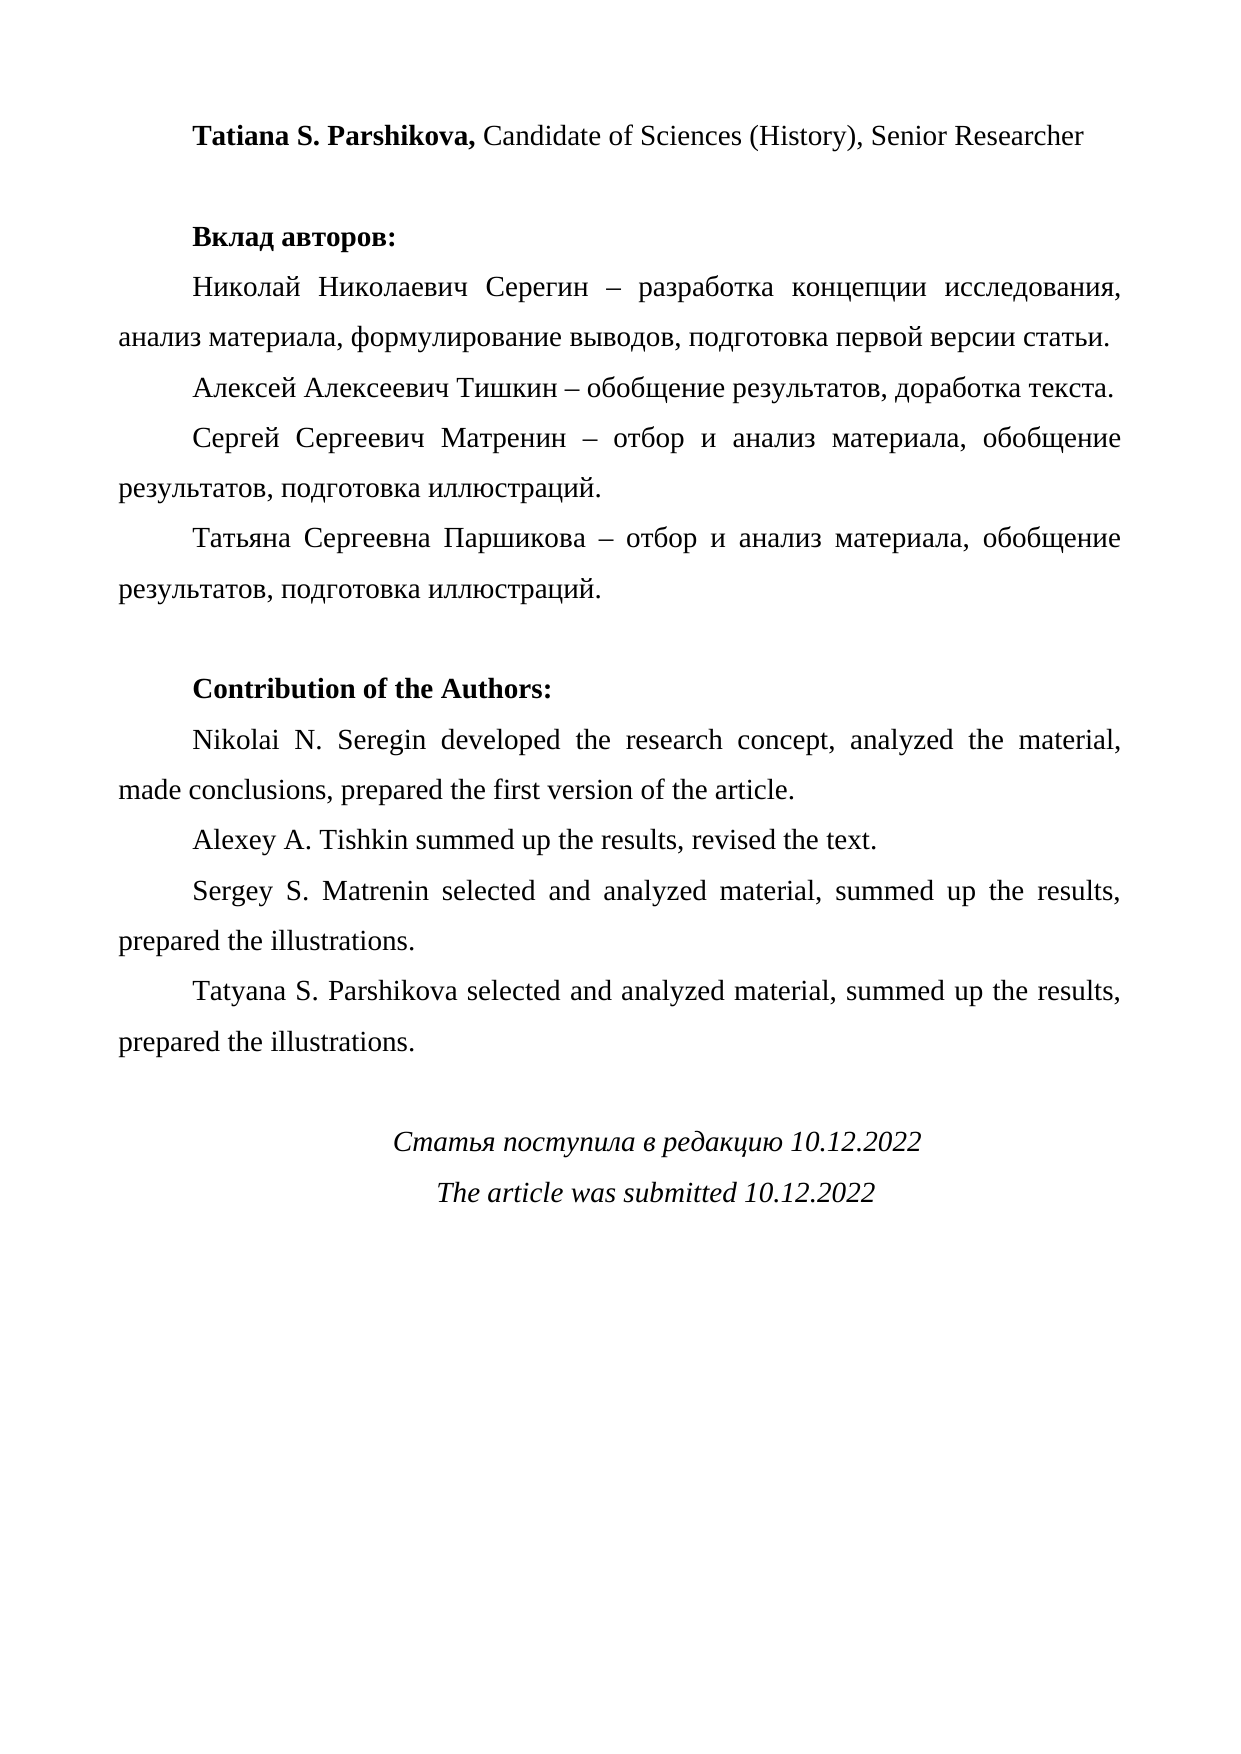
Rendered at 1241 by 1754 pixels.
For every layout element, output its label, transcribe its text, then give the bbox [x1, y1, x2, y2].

text Статья поступила в редакцию 10.12.2022 [118, 1124, 1122, 1158]
text Nikolai N. Seregin developed the research concept, analyzed the material, made conclusions, prepared the first version of the article. [118, 722, 1122, 806]
text Alexey A. Tishkin summed up the results, revised the text. [118, 822, 1122, 856]
text Вклад авторов: [118, 219, 1122, 252]
text Contribution of the Authors: [118, 672, 1122, 705]
text Сергей Сергеевич Матренин – отбор и анализ материала, обобщение результатов, подготовка иллюстраций. [118, 420, 1122, 504]
text Tatiana S. Parshikova, Candidate of Sciences (History), Senior Researcher [118, 118, 1122, 152]
text Sergey S. Matrenin selected and analyzed material, summed up the results, prepared the illustrations. [118, 873, 1122, 957]
text The article was submitted 10.12.2022 [118, 1175, 1122, 1208]
text Николай Николаевич Серегин – разработка концепции исследования, анализ материала, формулирование выводов, подготовка первой версии статьи. [118, 269, 1122, 353]
text Алексей Алексеевич Тишкин – обобщение результатов, доработка текста. [118, 370, 1122, 403]
text Татьяна Сергеевна Паршикова – отбор и анализ материала, обобщение результатов, подготовка иллюстраций. [118, 521, 1122, 604]
text Tatyana S. Parshikova selected and analyzed material, summed up the results, prepared the illustrations. [118, 973, 1122, 1057]
